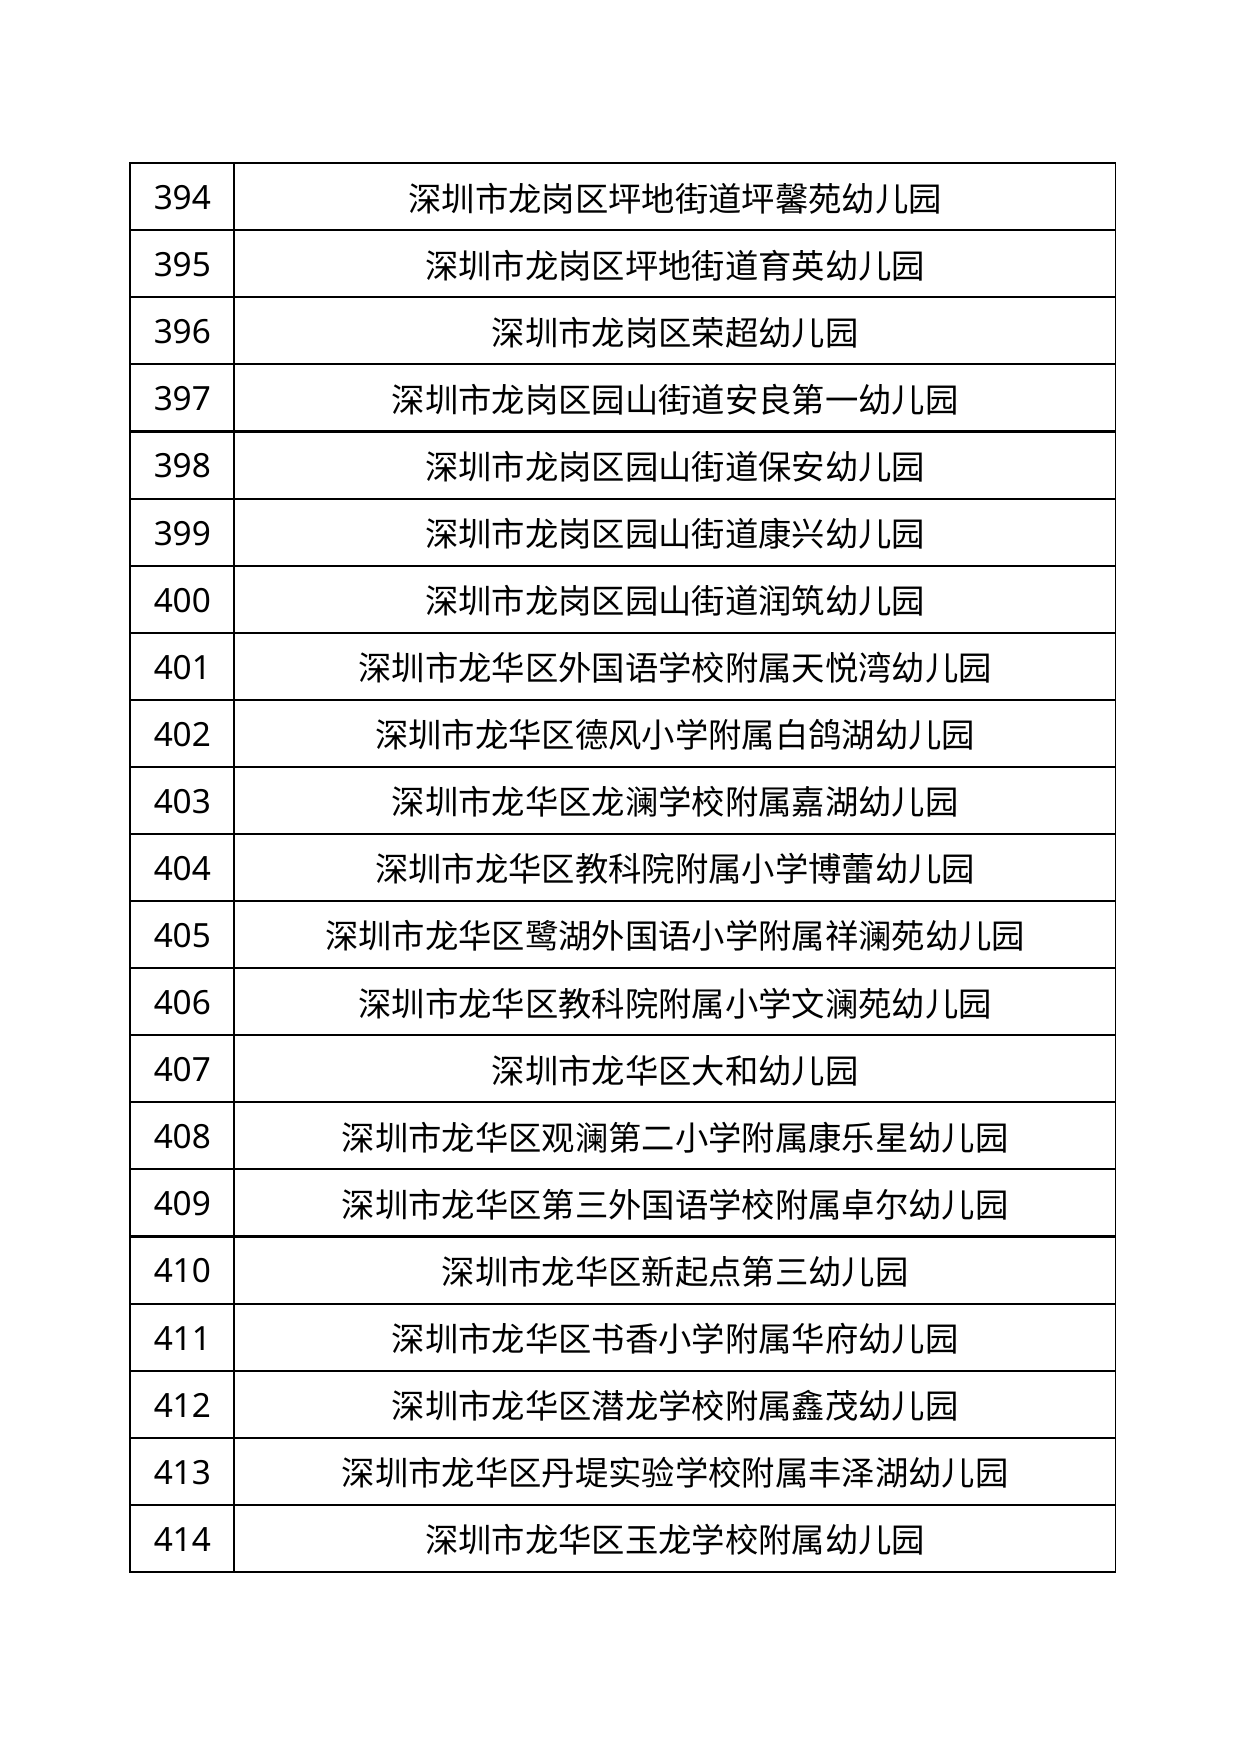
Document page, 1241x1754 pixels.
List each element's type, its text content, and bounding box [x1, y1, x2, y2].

table_cell 深圳市龙岗区园山街道保安幼儿园 [235, 433, 1115, 497]
table_cell 398 [131, 433, 233, 497]
table_cell 深圳市龙岗区坪地街道育英幼儿园 [235, 231, 1115, 296]
table_cell 深圳市龙华区第三外国语学校附属卓尔幼儿园 [235, 1170, 1115, 1235]
table_cell 412 [131, 1372, 233, 1437]
table_cell 深圳市龙华区潜龙学校附属鑫茂幼儿园 [235, 1372, 1115, 1437]
table_cell 410 [131, 1238, 233, 1302]
table_cell 深圳市龙华区玉龙学校附属幼儿园 [235, 1506, 1115, 1571]
table_cell 396 [131, 298, 233, 363]
table_cell 409 [131, 1170, 233, 1235]
table_cell 深圳市龙岗区坪地街道坪馨苑幼儿园 [235, 164, 1115, 229]
table_cell 深圳市龙华区丹堤实验学校附属丰泽湖幼儿园 [235, 1439, 1115, 1504]
table_cell 深圳市龙岗区园山街道安良第一幼儿园 [235, 365, 1115, 430]
table_cell 413 [131, 1439, 233, 1504]
table_cell 406 [131, 969, 233, 1034]
table_cell 深圳市龙华区教科院附属小学文澜苑幼儿园 [235, 969, 1115, 1034]
table_cell 深圳市龙岗区园山街道润筑幼儿园 [235, 567, 1115, 632]
table_cell 深圳市龙华区书香小学附属华府幼儿园 [235, 1305, 1115, 1369]
table_cell 深圳市龙岗区园山街道康兴幼儿园 [235, 500, 1115, 564]
table_cell 395 [131, 231, 233, 296]
table_cell 深圳市龙华区大和幼儿园 [235, 1036, 1115, 1101]
table_cell 深圳市龙华区鹭湖外国语小学附属祥澜苑幼儿园 [235, 902, 1115, 967]
table_cell 401 [131, 634, 233, 699]
table_cell 深圳市龙华区德风小学附属白鸽湖幼儿园 [235, 701, 1115, 766]
table_cell 405 [131, 902, 233, 967]
table_cell 414 [131, 1506, 233, 1571]
table_cell 400 [131, 567, 233, 632]
table_cell 深圳市龙华区外国语学校附属天悦湾幼儿园 [235, 634, 1115, 699]
table_cell 404 [131, 835, 233, 900]
table_cell 408 [131, 1103, 233, 1168]
table_cell 深圳市龙华区龙澜学校附属嘉湖幼儿园 [235, 768, 1115, 833]
table_cell 深圳市龙华区新起点第三幼儿园 [235, 1238, 1115, 1302]
table_cell 402 [131, 701, 233, 766]
table_cell 深圳市龙华区观澜第二小学附属康乐星幼儿园 [235, 1103, 1115, 1168]
table_cell 411 [131, 1305, 233, 1369]
table_cell 397 [131, 365, 233, 430]
table_cell 399 [131, 500, 233, 564]
table_cell 407 [131, 1036, 233, 1101]
table_cell 403 [131, 768, 233, 833]
table_cell 深圳市龙华区教科院附属小学博蕾幼儿园 [235, 835, 1115, 900]
table_cell 深圳市龙岗区荣超幼儿园 [235, 298, 1115, 363]
table_cell 394 [131, 164, 233, 229]
